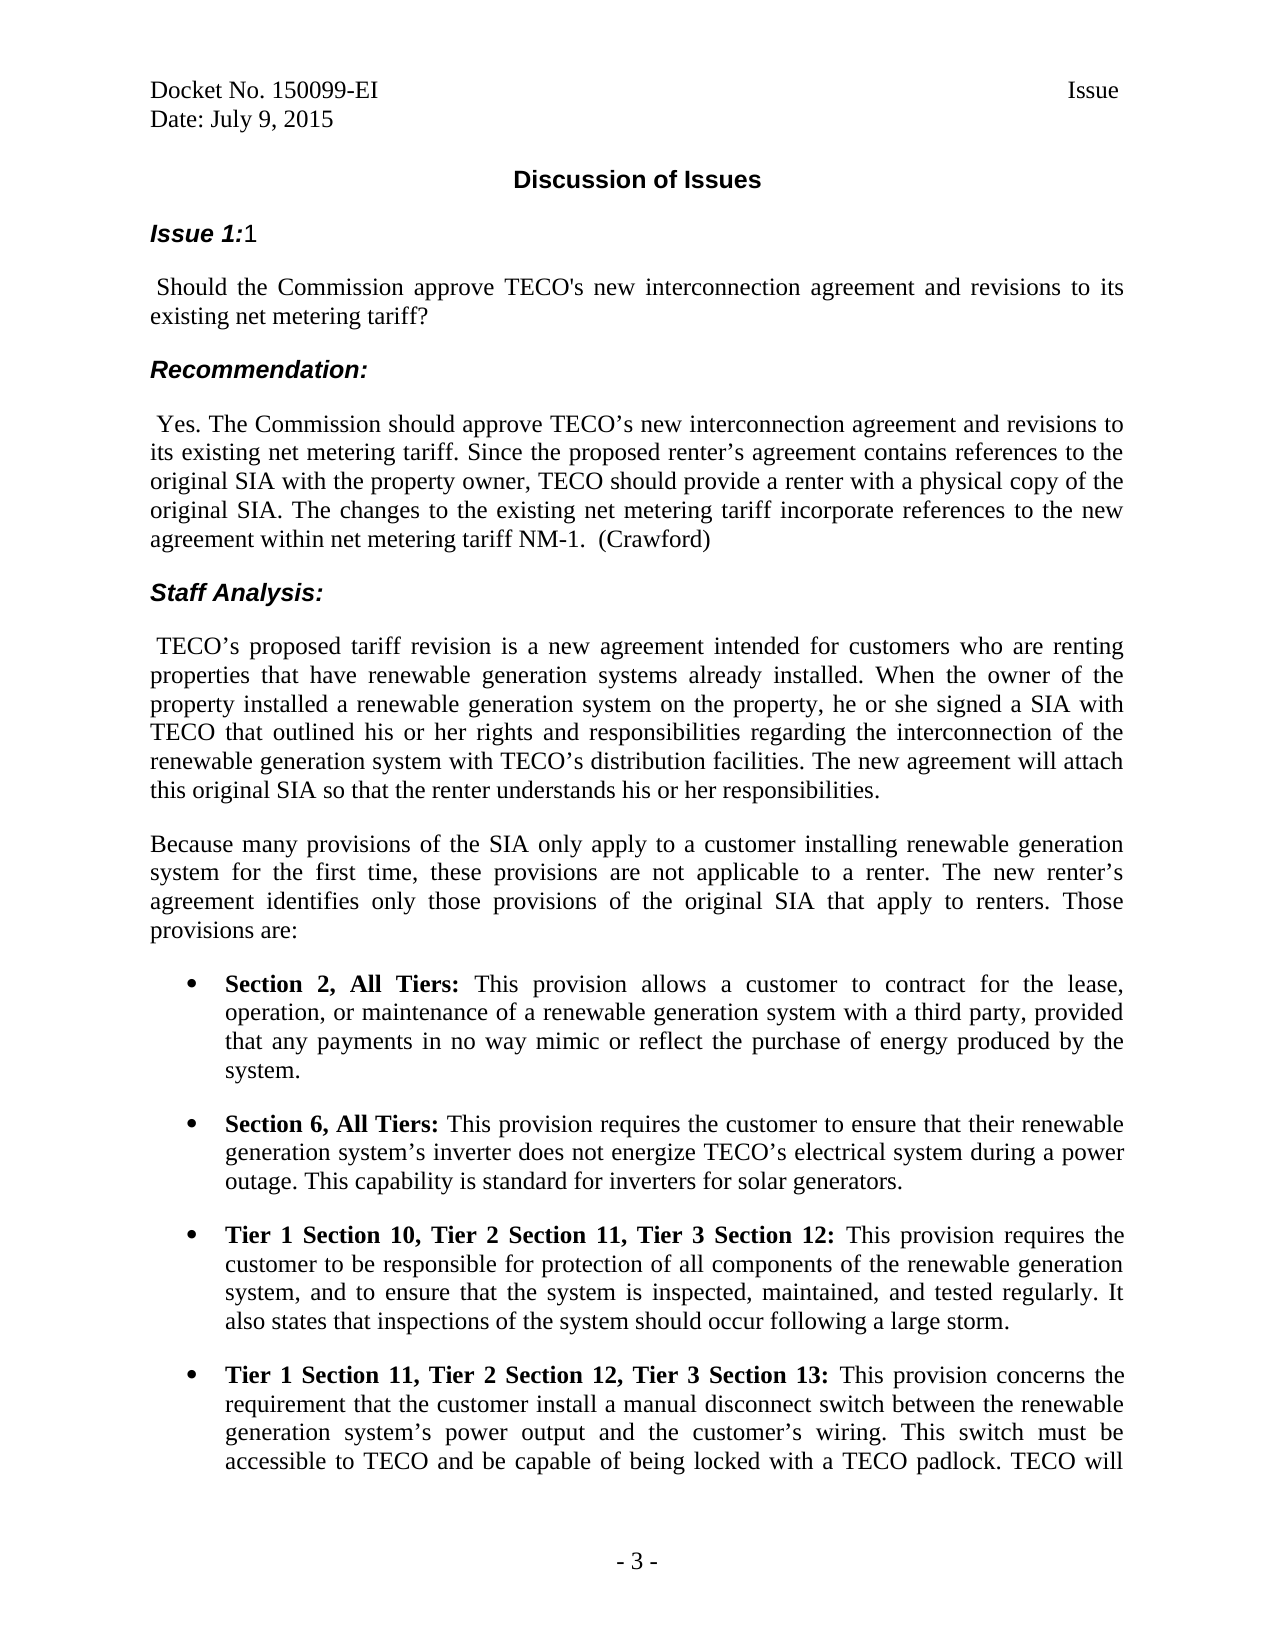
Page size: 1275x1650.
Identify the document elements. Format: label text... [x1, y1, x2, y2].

text TECO’s proposed tariff revision is a new agreement intended for customers who are renting properties that have renewable generation systems already installed. When the owner of the property installed a renewable generation system on the property, he or she signed a SIA with TECO that outlined his or her rights and responsibilities regarding the interconnection of the renewable generation system with TECO’s distribution facilities. The new agreement will attach this original SIA so that the renter understands his or her responsibilities. [150, 631, 1125, 804]
list Section 2, All Tiers: This provision allows a customer to contract for the lease, operation, or maintenance of a renewable generation system with a third party, provided that any payments in no way mimic or reflect the purchase of energy produced by the system. [187, 969, 1125, 1084]
subtitle Staff Analysis: [150, 577, 1125, 606]
list Section 6, All Tiers: This provision requires the customer to ensure that their renewable generation system’s inverter does not energize TECO’s electrical system during a power outage. This capability is standard for inverters for solar generators. [187, 1109, 1125, 1195]
text Yes. The Commission should approve TECO’s new interconnection agreement and revisions to its existing net metering tariff. Since the proposed renter’s agreement contains references to the original SIA with the property owner, TECO should provide a renter with a physical copy of the original SIA. The changes to the existing net metering tariff incorporate references to the new agreement within net metering tariff NM-1. (Crawford) [150, 409, 1125, 552]
text Should the Commission approve TECO's new interconnection agreement and revisions to its existing net metering tariff? [150, 272, 1125, 330]
text Because many provisions of the SIA only apply to a customer installing renewable generation system for the first time, these provisions are not applicable to a renter. The new renter’s agreement identifies only those provisions of the original SIA that apply to renters. Those provisions are: [150, 829, 1125, 944]
subtitle Recommendation: [150, 355, 1125, 384]
list Tier 1 Section 10, Tier 2 Section 11, Tier 3 Section 12: This provision requires the customer to be responsible for protection of all components of the renewable generation system, and to ensure that the system is inspected, maintained, and tested regularly. It also states that inspections of the system should occur following a large storm. [187, 1220, 1125, 1335]
subtitle Discussion of Issues [150, 165, 1125, 194]
subtitle Issue 1: [150, 219, 1125, 247]
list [187, 1360, 1125, 1475]
